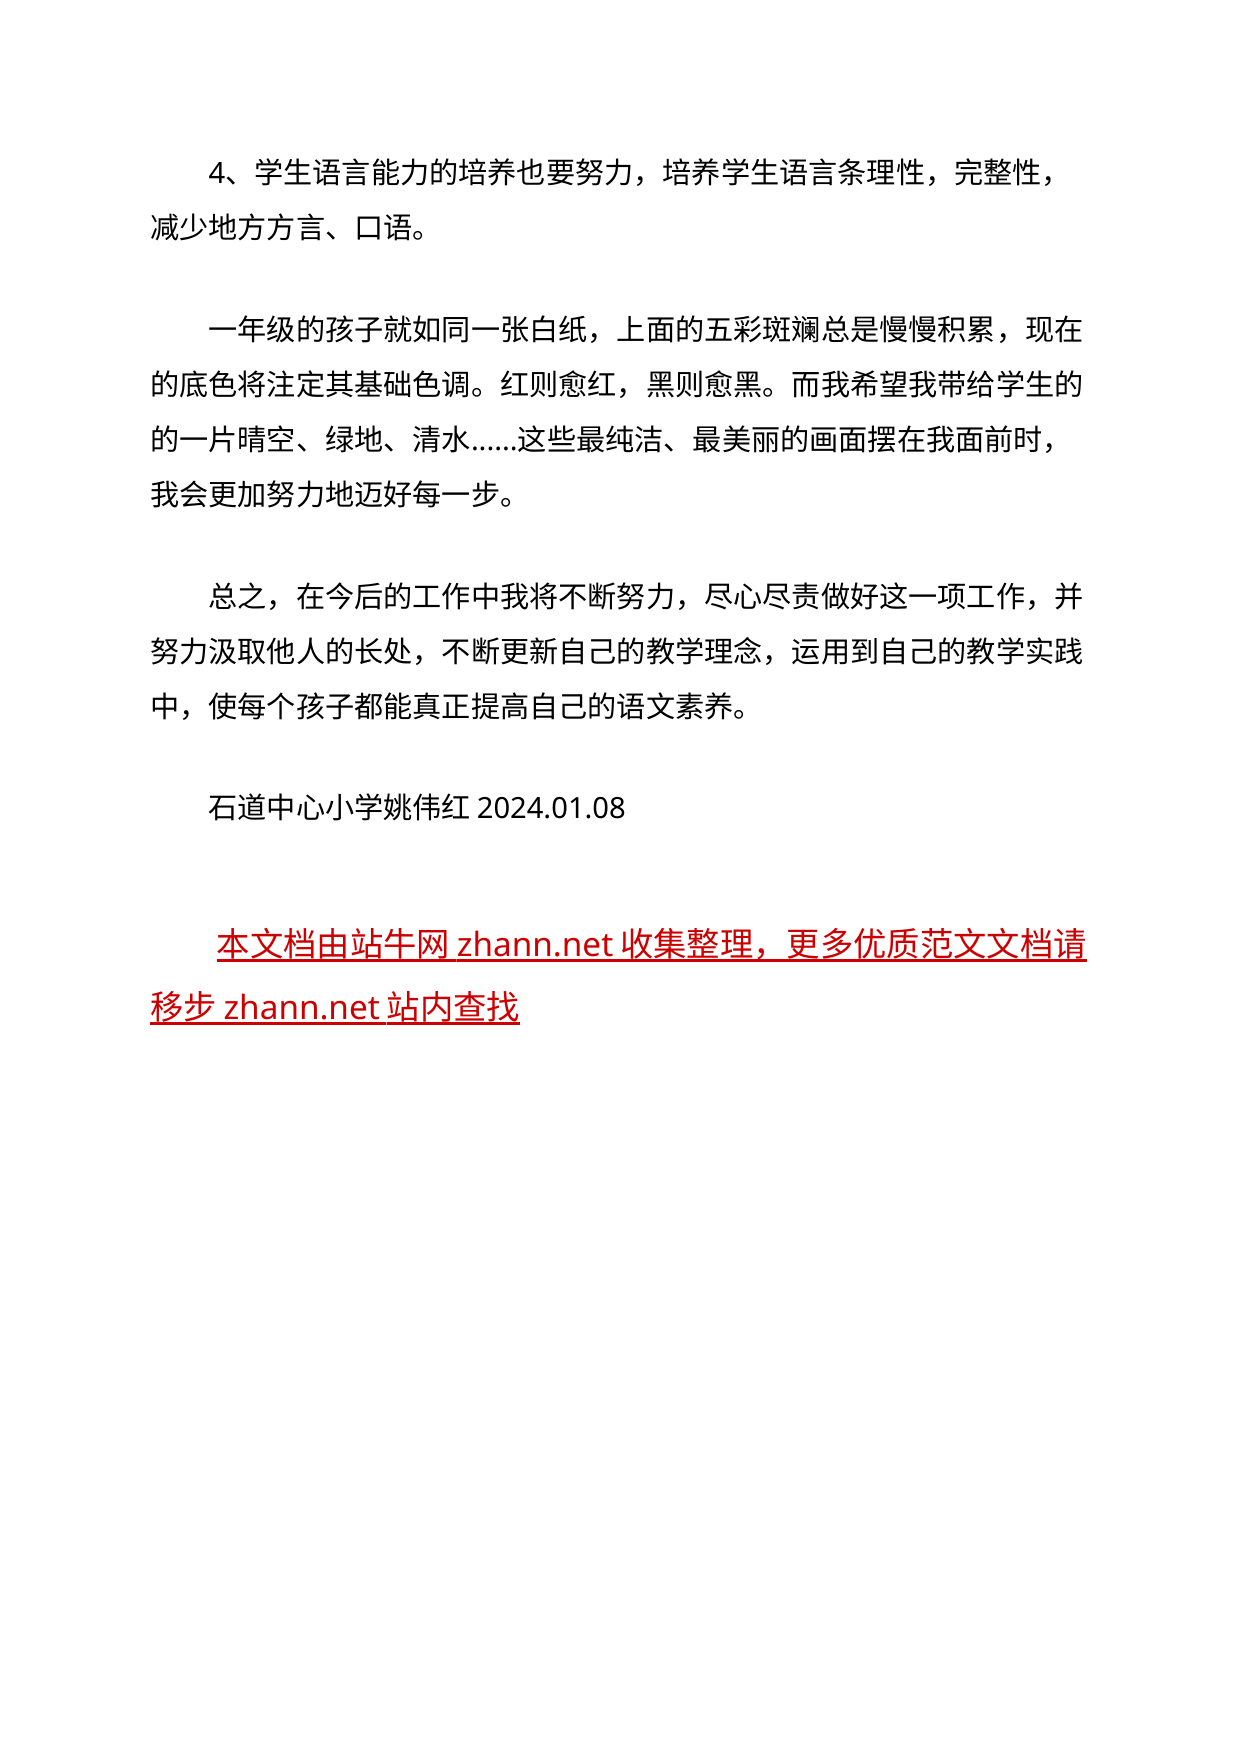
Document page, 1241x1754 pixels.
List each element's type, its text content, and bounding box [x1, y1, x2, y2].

text 一年级的孩子就如同一张白纸，上面的五彩斑斓总是慢慢积累，现在的底色将注定其基础色调。红则愈红，黑则愈黑。而我希望我带给学生的的一片晴空、绿地、清水......这些最纯洁、最美丽的画面摆在我面前时，我会更加努力地迈好每一步。 [150, 307, 1090, 514]
text 4、学生语言能力的培养也要努力，培养学生语言条理性，完整性，减少地方方言、口语。 [150, 150, 1090, 247]
text 本文档由站牛网zhann.net收集整理，更多优质范文文档请移步zhann.net站内查找 [150, 918, 1090, 1029]
text 总之，在今后的工作中我将不断努力，尽心尽责做好这一项工作，并努力汲取他人的长处，不断更新自己的教学理念，运用到自己的教学实践中，使每个孩子都能真正提高自己的语文素养。 [150, 573, 1090, 725]
text 石道中心小学姚伟红2024.01.08 [150, 785, 1090, 827]
